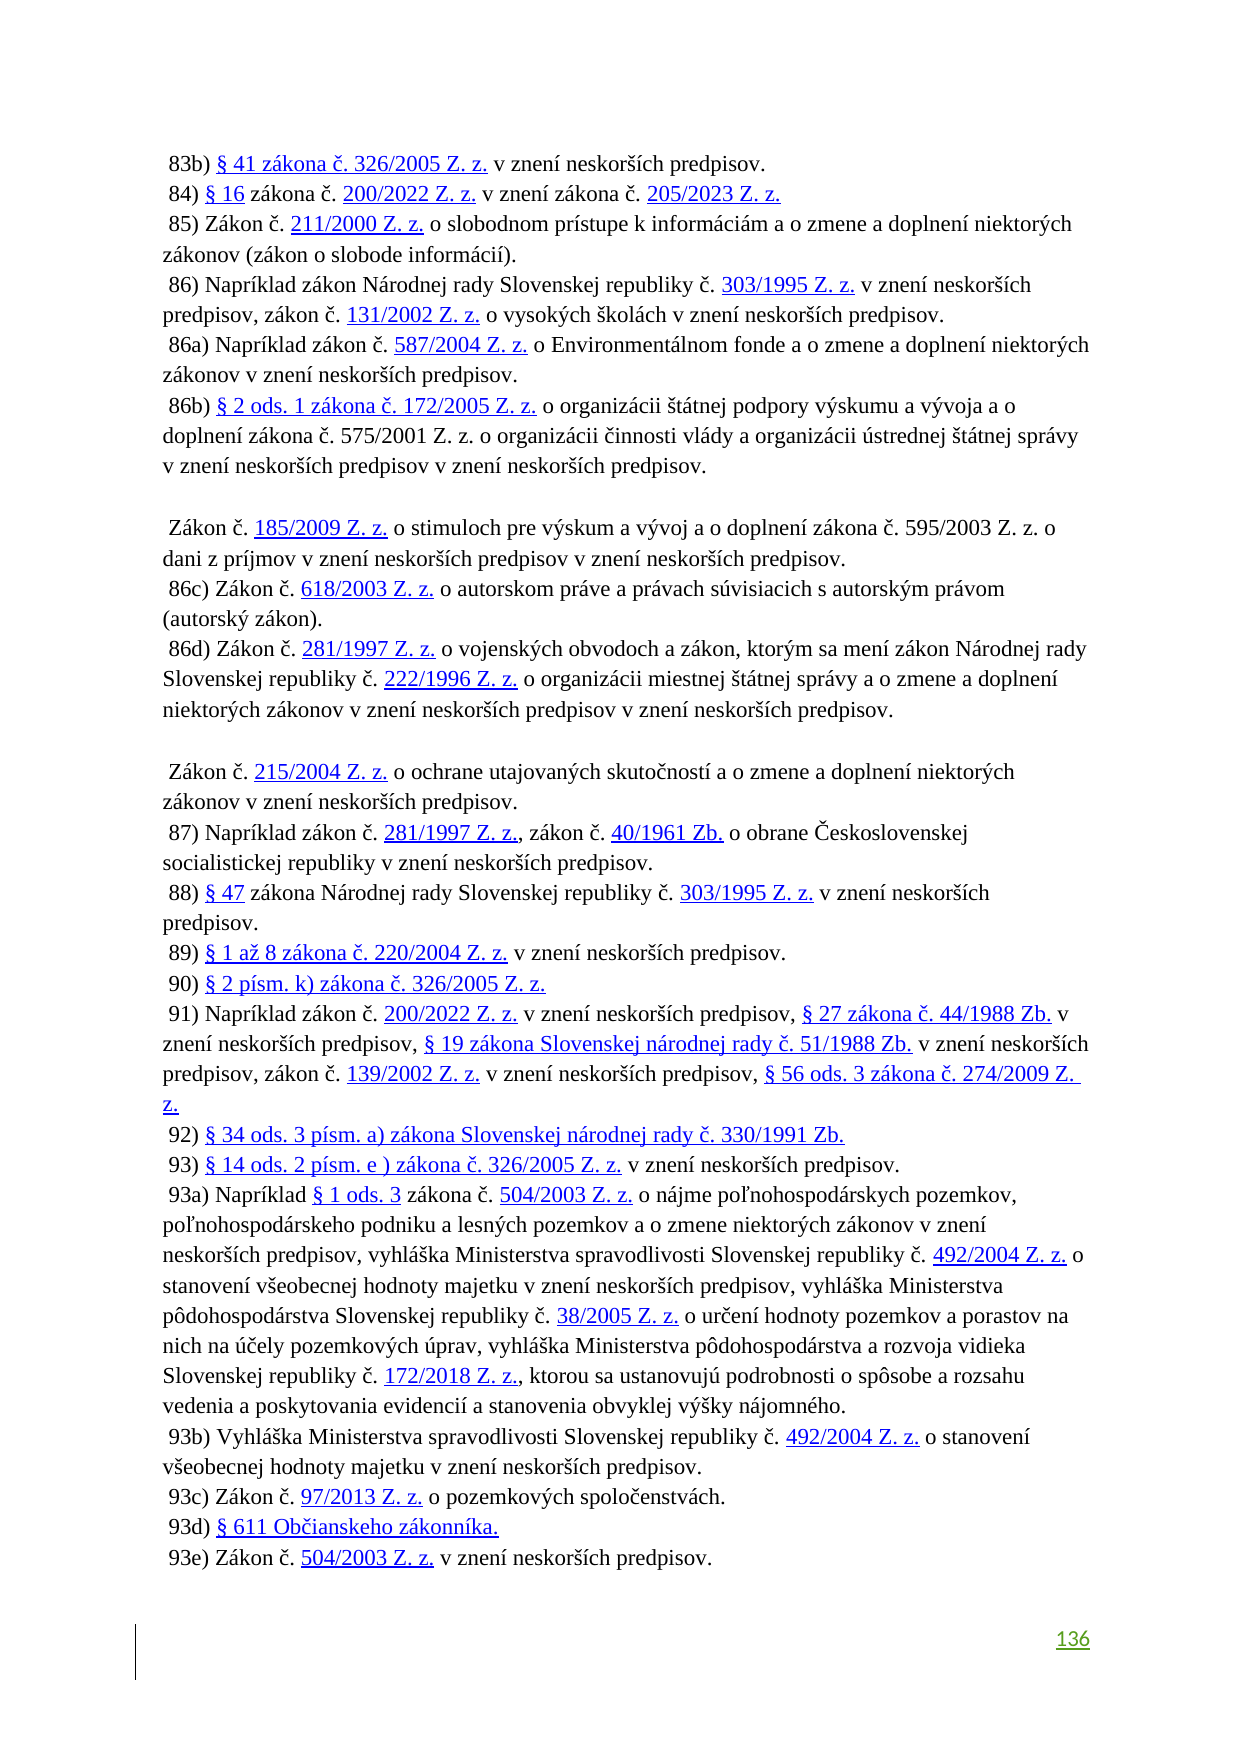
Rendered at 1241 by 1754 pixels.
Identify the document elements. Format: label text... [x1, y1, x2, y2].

text 92) § 34 ods. 3 písm. a) zákona Slovenskej národnej rady č. 330/1991 Zb. [162, 1121, 1090, 1147]
text 91) Napríklad zákon č. 200/2022 Z. z. v znení neskorších predpisov, § 27 zákona č. 44/1988 Zb. v znení neskorších predpisov, § 19 zákona Slovenskej národnej rady č. 51/1988 Zb. v znení neskorších predpisov, zákon č. 139/2002 Z. z. v znení neskorších predpisov, § 56 ods. 3 zákona č. 274/2009 Z. z. [162, 1000, 1090, 1117]
text 85) Zákon č. 211/2000 Z. z. o slobodnom prístupe k informáciám a o zmene a doplnení niektorých zákonov (zákon o slobode informácií). [162, 210, 1090, 267]
text 93e) Zákon č. 504/2003 Z. z. v znení neskorších predpisov. [162, 1543, 1090, 1570]
text 89) § 1 až 8 zákona č. 220/2004 Z. z. v znení neskorších predpisov. [162, 939, 1090, 966]
text 86a) Napríklad zákon č. 587/2004 Z. z. o Environmentálnom fonde a o zmene a doplnení niektorých zákonov v znení neskorších predpisov. [162, 331, 1090, 388]
text 90) § 2 písm. k) zákona č. 326/2005 Z. z. [162, 969, 1090, 996]
text 83b) § 41 zákona č. 326/2005 Z. z. v znení neskorších predpisov. [162, 150, 1090, 176]
text 93) § 14 ods. 2 písm. e ) zákona č. 326/2005 Z. z. v znení neskorších predpisov. [162, 1151, 1090, 1177]
text 86) Napríklad zákon Národnej rady Slovenskej republiky č. 303/1995 Z. z. v znení neskorších predpisov, zákon č. 131/2002 Z. z. o vysokých školách v znení neskorších predpisov. [162, 271, 1090, 327]
text 84) § 16 zákona č. 200/2022 Z. z. v znení zákona č. 205/2023 Z. z. [162, 180, 1090, 207]
text 93b) Vyhláška Ministerstva spravodlivosti Slovenskej republiky č. 492/2004 Z. z. o stanovení všeobecnej hodnoty majetku v znení neskorších predpisov. [162, 1423, 1090, 1479]
text 86d) Zákon č. 281/1997 Z. z. o vojenských obvodoch a zákon, ktorým sa mení zákon Národnej rady Slovenskej republiky č. 222/1996 Z. z. o organizácii miestnej štátnej správy a o zmene a doplnení niektorých zákonov v znení neskorších predpisov v znení neskorších predpisov. [162, 635, 1090, 722]
text Zákon č. 215/2004 Z. z. o ochrane utajovaných skutočností a o zmene a doplnení niektorých zákonov v znení neskorších predpisov. [162, 758, 1090, 815]
text 87) Napríklad zákon č. 281/1997 Z. z., zákon č. 40/1961 Zb. o obrane Československej socialistickej republiky v znení neskorších predpisov. [162, 818, 1090, 875]
text 93a) Napríklad § 1 ods. 3 zákona č. 504/2003 Z. z. o nájme poľnohospodárskych pozemkov, poľnohospodárskeho podniku a lesných pozemkov a o zmene niektorých zákonov v znení neskorších predpisov, vyhláška Ministerstva spravodlivosti Slovenskej republiky č. 492/2004 Z. z. o stanovení všeobecnej hodnoty majetku v znení neskorších predpisov, vyhláška Ministerstva pôdohospodárstva Slovenskej republiky č. 38/2005 Z. z. o určení hodnoty pozemkov a porastov na nich na účely pozemkových úprav, vyhláška Ministerstva pôdohospodárstva a rozvoja vidieka Slovenskej republiky č. 172/2018 Z. z., ktorou sa ustanovujú podrobnosti o spôsobe a rozsahu vedenia a poskytovania evidencií a stanovenia obvyklej výšky nájomného. [162, 1181, 1090, 1419]
text 86b) § 2 ods. 1 zákona č. 172/2005 Z. z. o organizácii štátnej podpory výskumu a vývoja a o doplnení zákona č. 575/2001 Z. z. o organizácii činnosti vlády a organizácii ústrednej štátnej správy v znení neskorších predpisov v znení neskorších predpisov. [162, 392, 1090, 478]
text 93c) Zákon č. 97/2013 Z. z. o pozemkových spoločenstvách. [162, 1483, 1090, 1509]
text 88) § 47 zákona Národnej rady Slovenskej republiky č. 303/1995 Z. z. v znení neskorších predpisov. [162, 879, 1090, 936]
text Zákon č. 185/2009 Z. z. o stimuloch pre výskum a vývoj a o doplnení zákona č. 595/2003 Z. z. o dani z príjmov v znení neskorších predpisov v znení neskorších predpisov. [162, 514, 1090, 571]
text 86c) Zákon č. 618/2003 Z. z. o autorskom práve a právach súvisiacich s autorským právom (autorský zákon). [162, 575, 1090, 631]
text 93d) § 611 Občianskeho zákonníka. [162, 1513, 1090, 1540]
